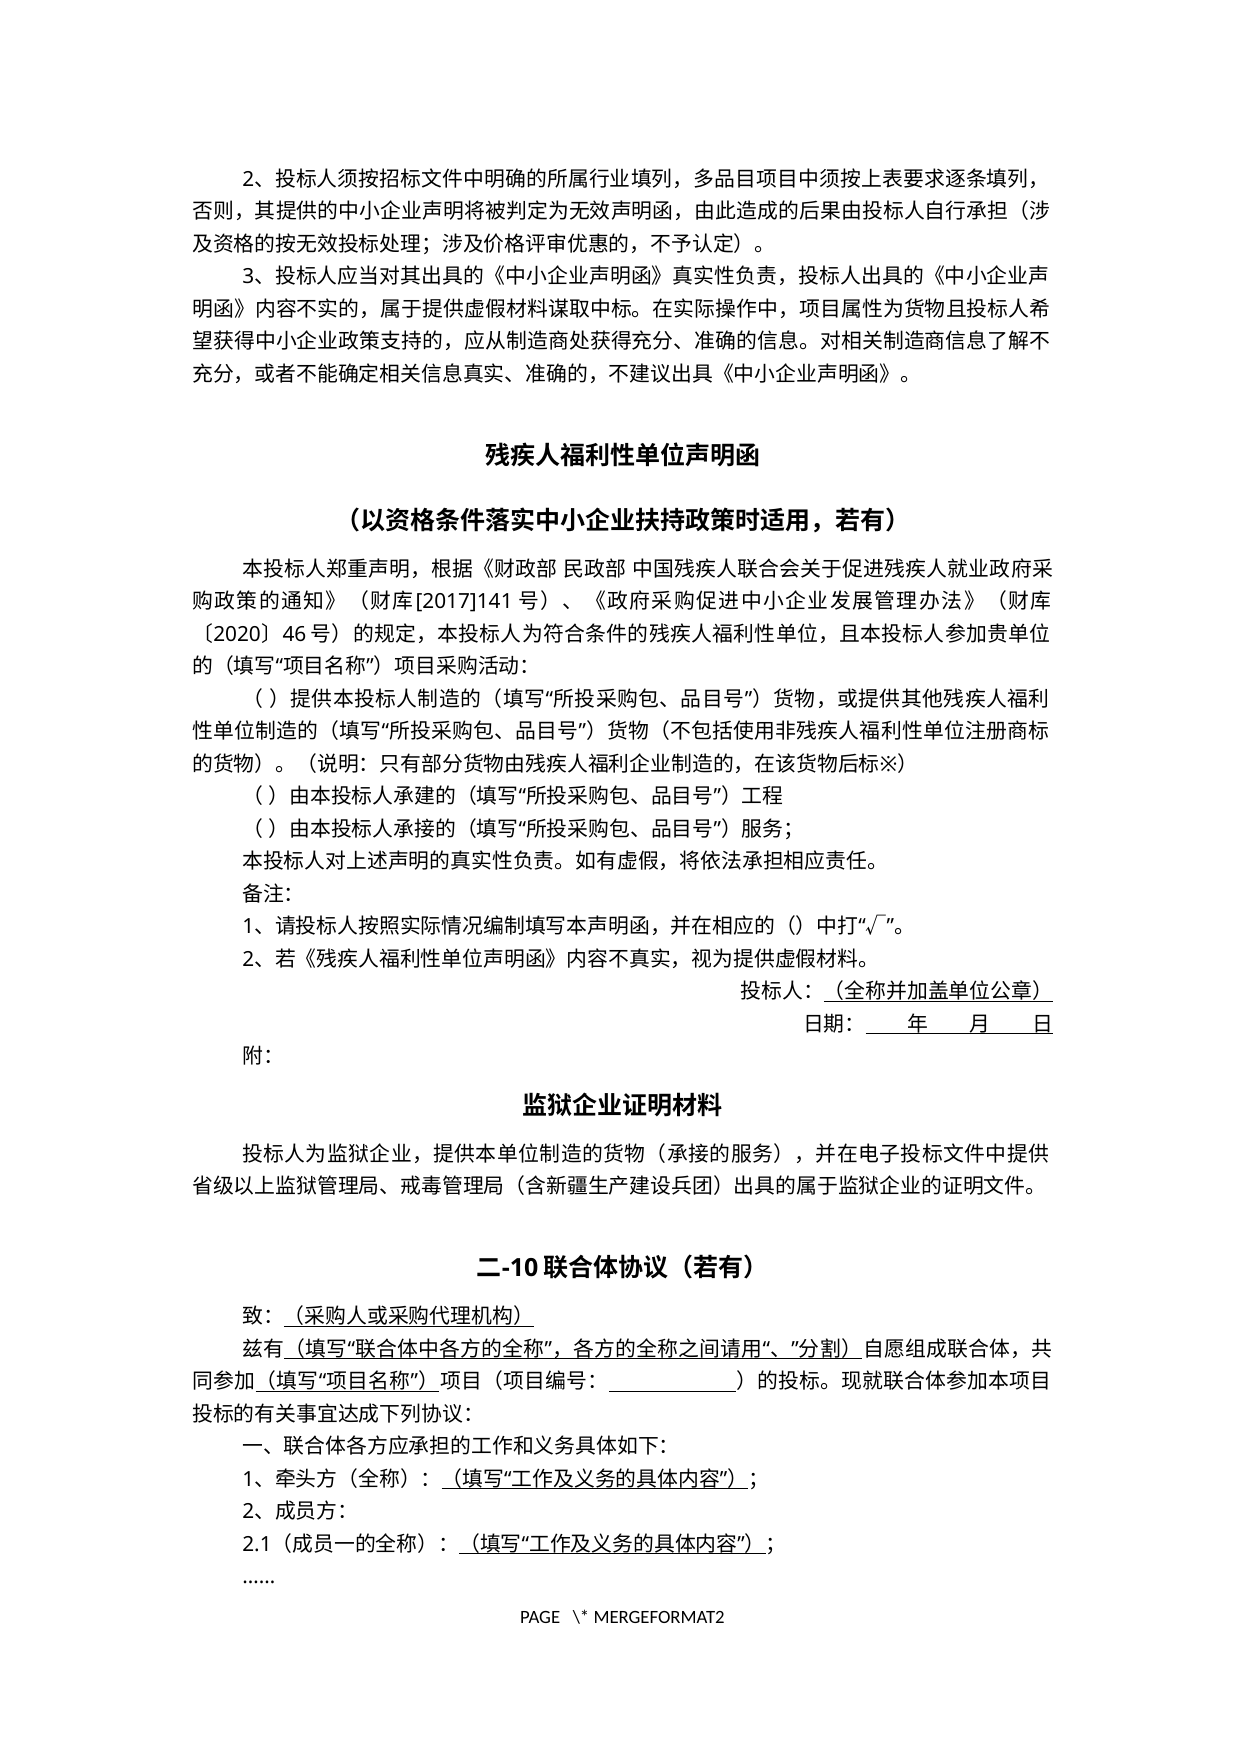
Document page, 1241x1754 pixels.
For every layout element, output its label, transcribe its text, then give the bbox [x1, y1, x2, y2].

text 2、成员方： [192, 1494, 1053, 1527]
text 2、若《残疾人福利性单位声明函》内容不真实，视为提供虚假材料。 [192, 942, 1053, 974]
text 3、投标人应当对其出具的《中小企业声明函》真实性负责，投标人出具的《中小企业声明函》内容不实的，属于提供虚假材料谋取中标。在实际操作中，项目属性为货物且投标人希望获得中小企业政策支持的，应从制造商处获得充分、准确的信息。对相关制造商信息了解不充分，或者不能确定相关信息真实、准确的，不建议出具《中小企业声明函》。 [192, 259, 1053, 389]
text 本投标人郑重声明，根据《财政部 民政部 中国残疾人联合会关于促进残疾人就业政府采购政策的通知》（财库[2017]141号）、《政府采购促进中小企业发展管理办法》（财库〔2020〕46号）的规定，本投标人为符合条件的残疾人福利性单位，且本投标人参加贵单位的（填写“项目名称”）项目采购活动： [192, 552, 1053, 682]
text 致：（采购人或采购代理机构） [192, 1299, 1053, 1332]
text 1、牵头方（全称）：（填写“工作及义务的具体内容”）； [192, 1462, 1053, 1494]
text 投标人为监狱企业，提供本单位制造的货物（承接的服务），并在电子投标文件中提供省级以上监狱管理局、戒毒管理局（含新疆生产建设兵团）出具的属于监狱企业的证明文件。 [192, 1137, 1053, 1202]
text 日期： 年 月 日 [192, 1007, 1053, 1039]
text 投标人：（全称并加盖单位公章） [192, 974, 1053, 1007]
text 2、投标人须按招标文件中明确的所属行业填列，多品目项目中须按上表要求逐条填列，否则，其提供的中小企业声明将被判定为无效声明函，由此造成的后果由投标人自行承担（涉及资格的按无效投标处理；涉及价格评审优惠的，不予认定）。 [192, 162, 1053, 259]
text 监狱企业证明材料 [192, 1072, 1053, 1137]
text （ ）由本投标人承建的（填写“所投采购包、品目号”）工程 [192, 779, 1053, 812]
text （ ）提供本投标人制造的（填写“所投采购包、品目号”）货物，或提供其他残疾人福利性单位制造的（填写“所投采购包、品目号”）货物（不包括使用非残疾人福利性单位注册商标的货物）。（说明：只有部分货物由残疾人福利企业制造的，在该货物后标※） [192, 682, 1053, 779]
text 2.1（成员一的全称）：（填写“工作及义务的具体内容”）； [192, 1527, 1053, 1559]
text 残疾人福利性单位声明函 [192, 422, 1053, 487]
text …… [192, 1559, 1053, 1592]
text 1、请投标人按照实际情况编制填写本声明函，并在相应的（）中打“√”。 [192, 909, 1053, 942]
text 备注： [192, 877, 1053, 909]
text 二-10联合体协议（若有） [192, 1234, 1053, 1299]
text 兹有（填写“联合体中各方的全称”，各方的全称之间请用“、”分割）自愿组成联合体，共同参加（填写“项目名称”）项目（项目编号： ）的投标。现就联合体参加本项目投标的有关事宜达成下列协议： [192, 1332, 1053, 1429]
text （以资格条件落实中小企业扶持政策时适用，若有） [192, 487, 1053, 552]
text （ ）由本投标人承接的（填写“所投采购包、品目号”）服务； [192, 812, 1053, 844]
text 附： [192, 1039, 1053, 1072]
text 本投标人对上述声明的真实性负责。如有虚假，将依法承担相应责任。 [192, 844, 1053, 877]
text 一、联合体各方应承担的工作和义务具体如下： [192, 1429, 1053, 1462]
